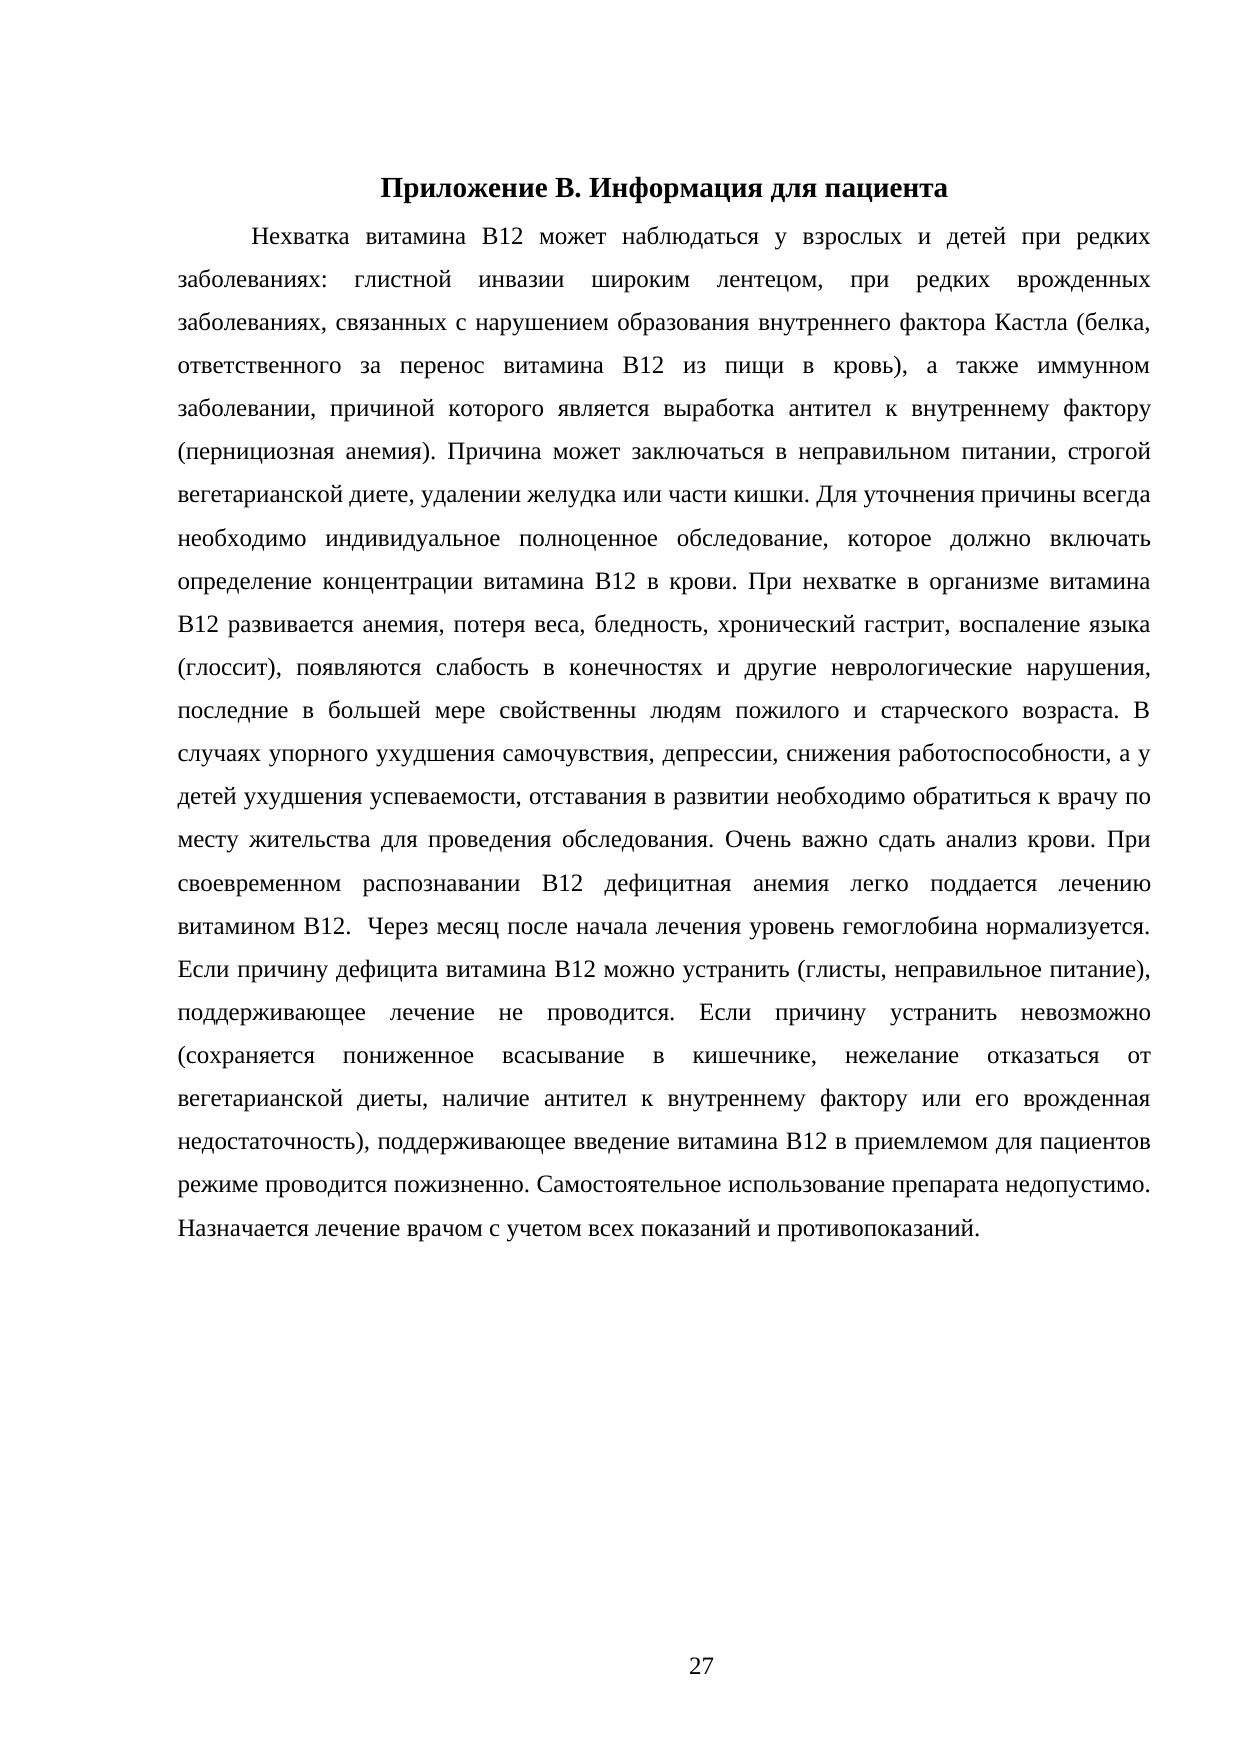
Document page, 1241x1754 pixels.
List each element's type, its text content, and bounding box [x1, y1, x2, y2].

text Нехватка витамина В12 может наблюдаться у взрослых и детей при редких заболеваниях: глистной инвазии широким лентецом, при редких врожденных заболеваниях, связанных с нарушением образования внутреннего фактора Кастла (белка, ответственного за перенос витамина В12 из пищи в кровь), а также иммунном заболевании, причиной которого является выработка антител к внутреннему фактору (пернициозная анемия). Причина может заключаться в неправильном питании, строгой вегетарианской диете, удалении желудка или части кишки. Для уточнения причины всегда необходимо индивидуальное полноценное обследование, которое должно включать определение концентрации витамина В12 в крови. При нехватке в организме витамина В12 развивается анемия, потеря веса, бледность, хронический гастрит, воспаление языка (глоссит), появляются слабость в конечностях и другие неврологические нарушения, последние в большей мере свойственны людям пожилого и старческого возраста. В случаях упорного ухудшения самочувствия, депрессии, снижения работоспособности, а у детей ухудшения успеваемости, отставания в развитии необходимо обратиться к врачу по месту жительства для проведения обследования. Очень важно сдать анализ крови. При своевременном распознавании В12 дефицитная анемия легко поддается лечению витамином В12. Через месяц после начала лечения уровень гемоглобина нормализуется. Если причину дефицита витамина В12 можно устранить (глисты, неправильное питание), поддерживающее лечение не проводится. Если причину устранить невозможно (сохраняется пониженное всасывание в кишечнике, нежелание отказаться от вегетарианской диеты, наличие антител к внутреннему фактору или его врожденная недостаточность), поддерживающее введение витамина В12 в приемлемом для пациентов режиме проводится пожизненно. Самостоятельное использование препарата недопустимо. Назначается лечение врачом с учетом всех показаний и противопоказаний. [177, 221, 1152, 1241]
text Приложение В. Информация для пациента [177, 171, 1152, 204]
